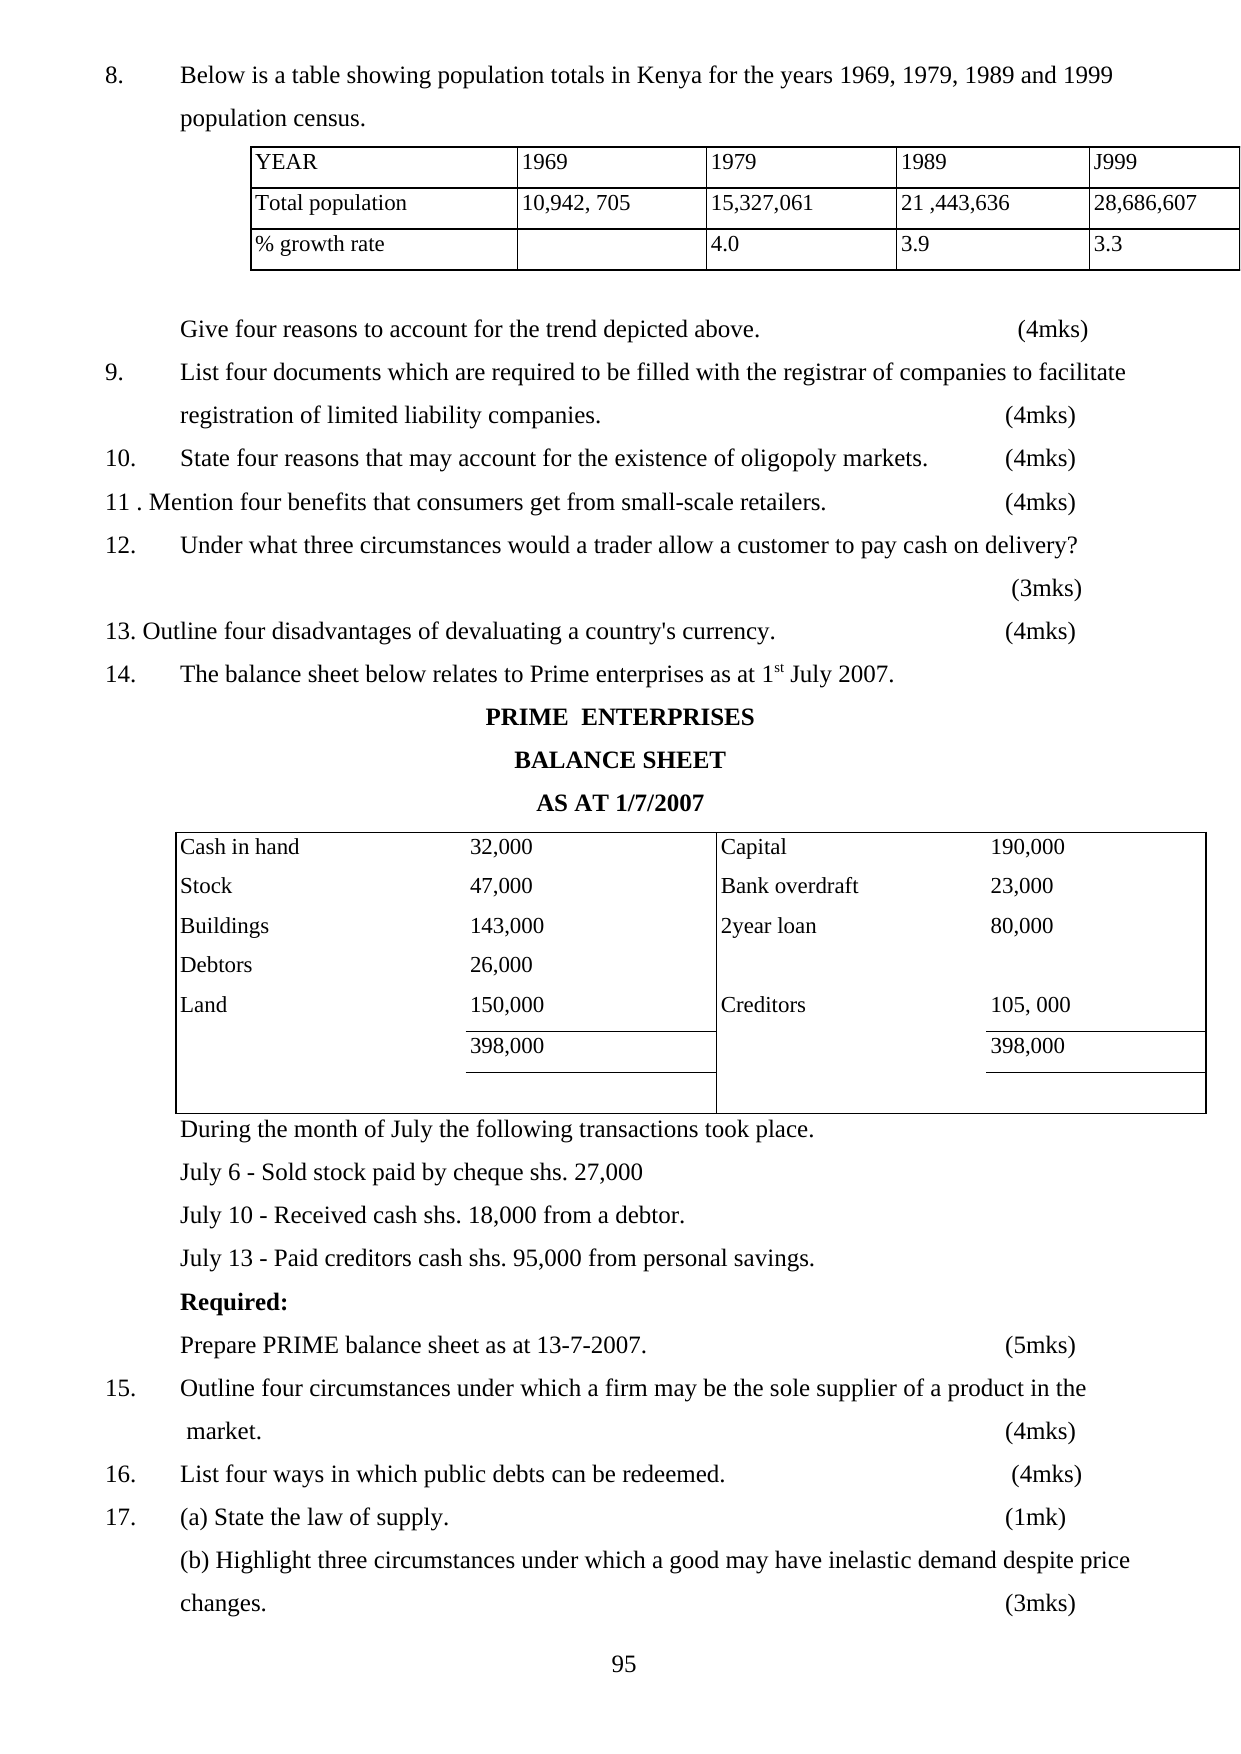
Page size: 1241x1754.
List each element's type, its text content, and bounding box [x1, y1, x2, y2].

text AS AT 1/7/2007 [105, 788, 1135, 817]
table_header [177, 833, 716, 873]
text July 10 - Received cash shs. 18,000 from a debtor. [105, 1200, 1135, 1229]
text July 13 - Paid creditors cash shs. 95,000 from personal savings. [105, 1243, 1135, 1272]
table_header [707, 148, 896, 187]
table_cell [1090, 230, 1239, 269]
text 15. Outline four circumstances under which a firm may be the sole supplier of a product in the [105, 1373, 1135, 1402]
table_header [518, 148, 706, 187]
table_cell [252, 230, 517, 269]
text BALANCE SHEET [105, 745, 1135, 774]
text July 6 - Sold stock paid by cheque shs. 27,000 [105, 1157, 1135, 1186]
text 12. Under what three circumstances would a trader allow a customer to pay cash on delivery? [105, 530, 1135, 558]
text (3mks) [930, 573, 1135, 602]
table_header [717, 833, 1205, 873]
text PRIME ENTERPRISES [105, 702, 1135, 731]
text 16. List four ways in which public debts can be redeemed. (4mks) [105, 1459, 1135, 1488]
text 10. State four reasons that may account for the existence of oligopoly markets. (4mks) [105, 443, 1135, 472]
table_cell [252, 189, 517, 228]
text 9. List four documents which are required to be filled with the registrar of companies to facilitate registration of limited liability companies. (4mks) [105, 357, 1135, 429]
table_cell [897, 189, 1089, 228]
text Required: [105, 1287, 1135, 1315]
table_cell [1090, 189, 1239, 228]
text (b) Highlight three circumstances under which a good may have inelastic demand despite price changes. (3mks) [105, 1545, 1135, 1617]
text 8. Below is a table showing population totals in Kenya for the years 1969, 1979, 1989 and 1999 population census. [105, 60, 1135, 132]
text market. (4mks) [105, 1416, 1135, 1445]
text Give four reasons to account for the trend depicted above. (4mks) [105, 314, 1135, 343]
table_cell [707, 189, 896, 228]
text 17. (a) State the law of supply. (1mk) [105, 1502, 1135, 1531]
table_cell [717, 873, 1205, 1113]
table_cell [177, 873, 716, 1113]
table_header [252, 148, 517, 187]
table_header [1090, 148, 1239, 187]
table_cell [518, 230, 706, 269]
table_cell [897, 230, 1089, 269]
text 11 . Mention four benefits that consumers get from small-scale retailers. (4mks) [105, 487, 1135, 515]
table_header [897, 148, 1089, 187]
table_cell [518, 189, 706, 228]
text Prepare PRIME balance sheet as at 13-7-2007. (5mks) [105, 1330, 1135, 1358]
text 13. Outline four disadvantages of devaluating a country's currency. (4mks) [105, 616, 1135, 645]
text 14. The balance sheet below relates to Prime enterprises as at 1st July 2007. [105, 659, 1135, 688]
text During the month of July the following transactions took place. [105, 1114, 1135, 1143]
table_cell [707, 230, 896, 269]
